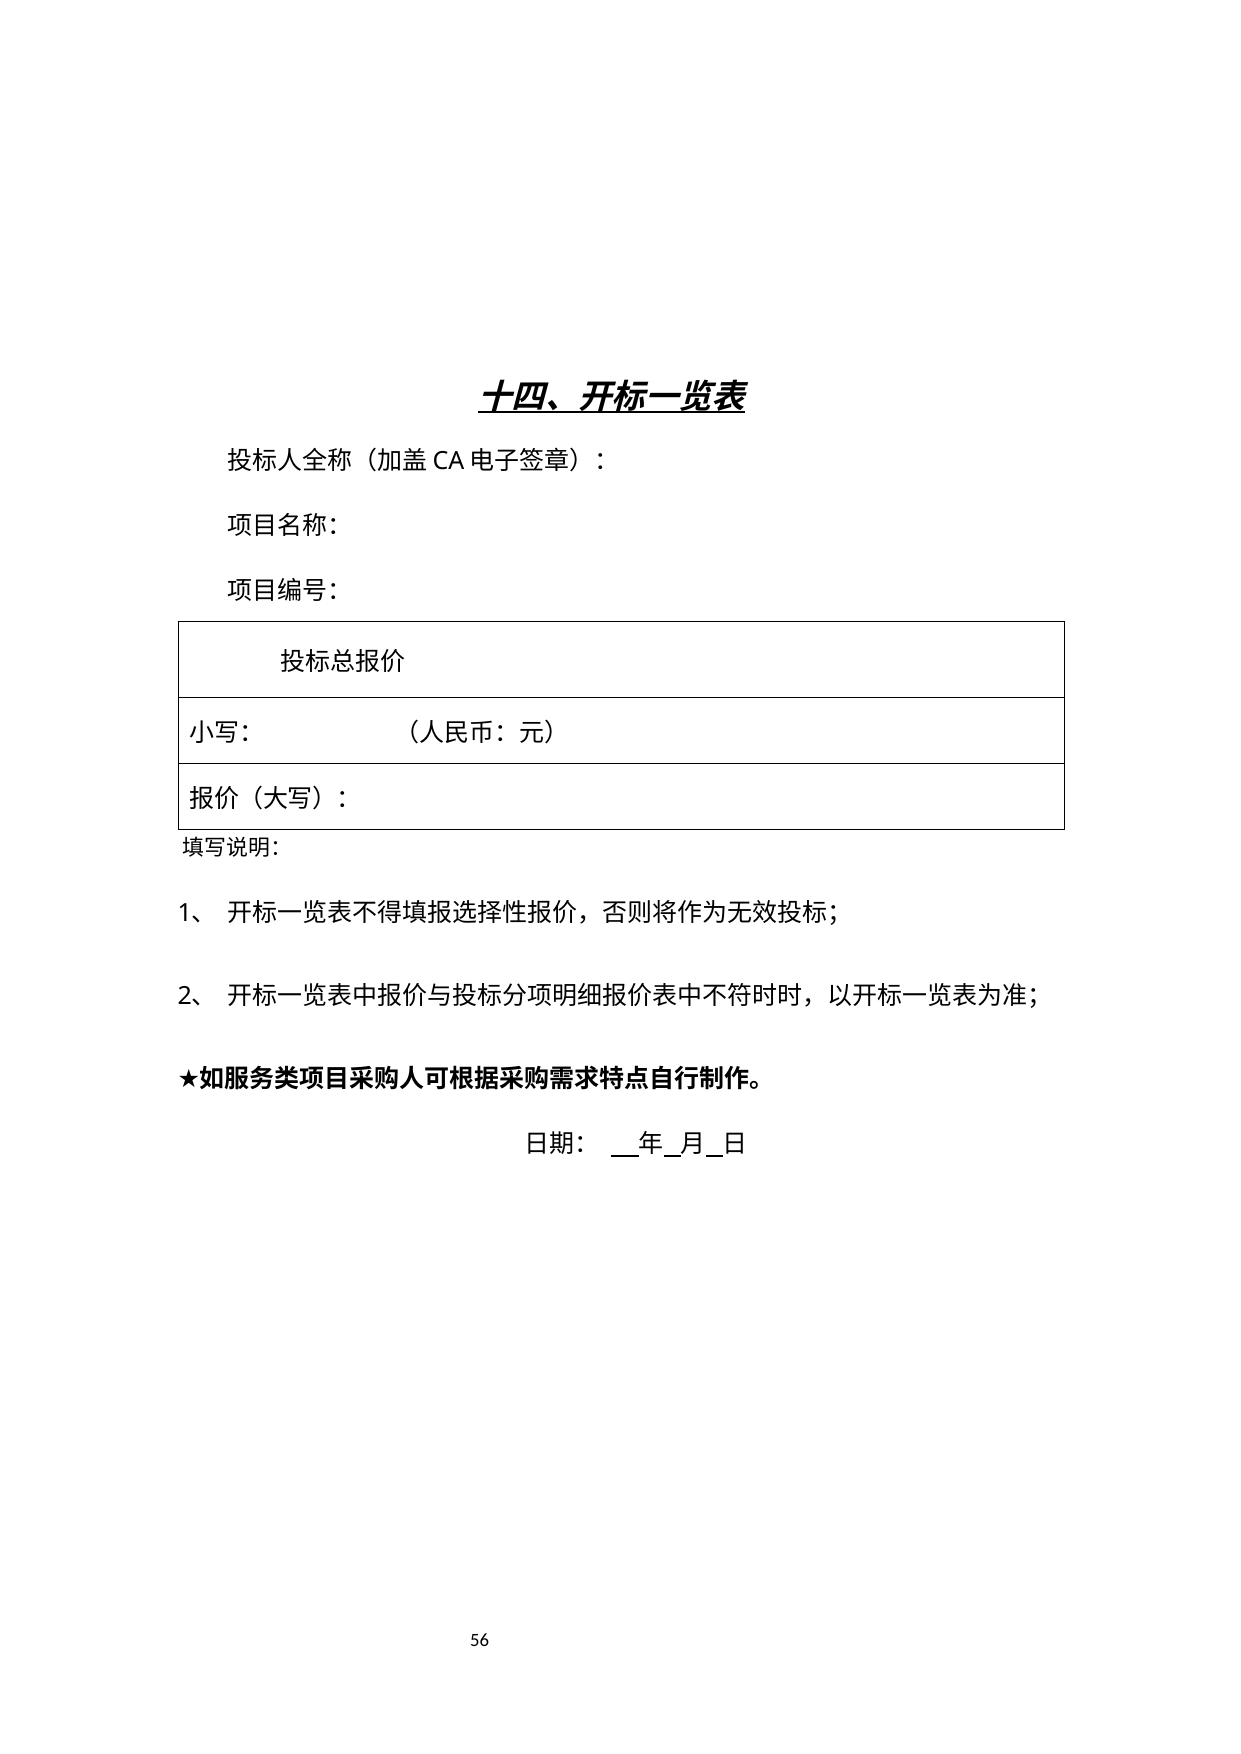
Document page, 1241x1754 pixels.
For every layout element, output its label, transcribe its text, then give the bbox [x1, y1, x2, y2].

text 投标人全称（加盖CA电子签章）： [177, 426, 1063, 491]
table_header 投标总报价 [179, 622, 1064, 697]
text ★如服务类项目采购人可根据采购需求特点自行制作。 [177, 1044, 1063, 1109]
list 开标一览表中报价与投标分项明细报价表中不符时时，以开标一览表为准； [177, 961, 1063, 1026]
text 十四、开标一览表 [177, 361, 1063, 426]
text 填写说明： [177, 830, 1063, 862]
text 项目编号： [177, 556, 1063, 621]
table_cell 小写： （人民币：元） [179, 698, 1064, 763]
text 日期： 年 月 日 [177, 1109, 1063, 1174]
list 开标一览表不得填报选择性报价，否则将作为无效投标； [177, 878, 1063, 943]
text 项目名称： [177, 491, 1063, 556]
table_cell 报价（大写）： [179, 764, 1064, 829]
